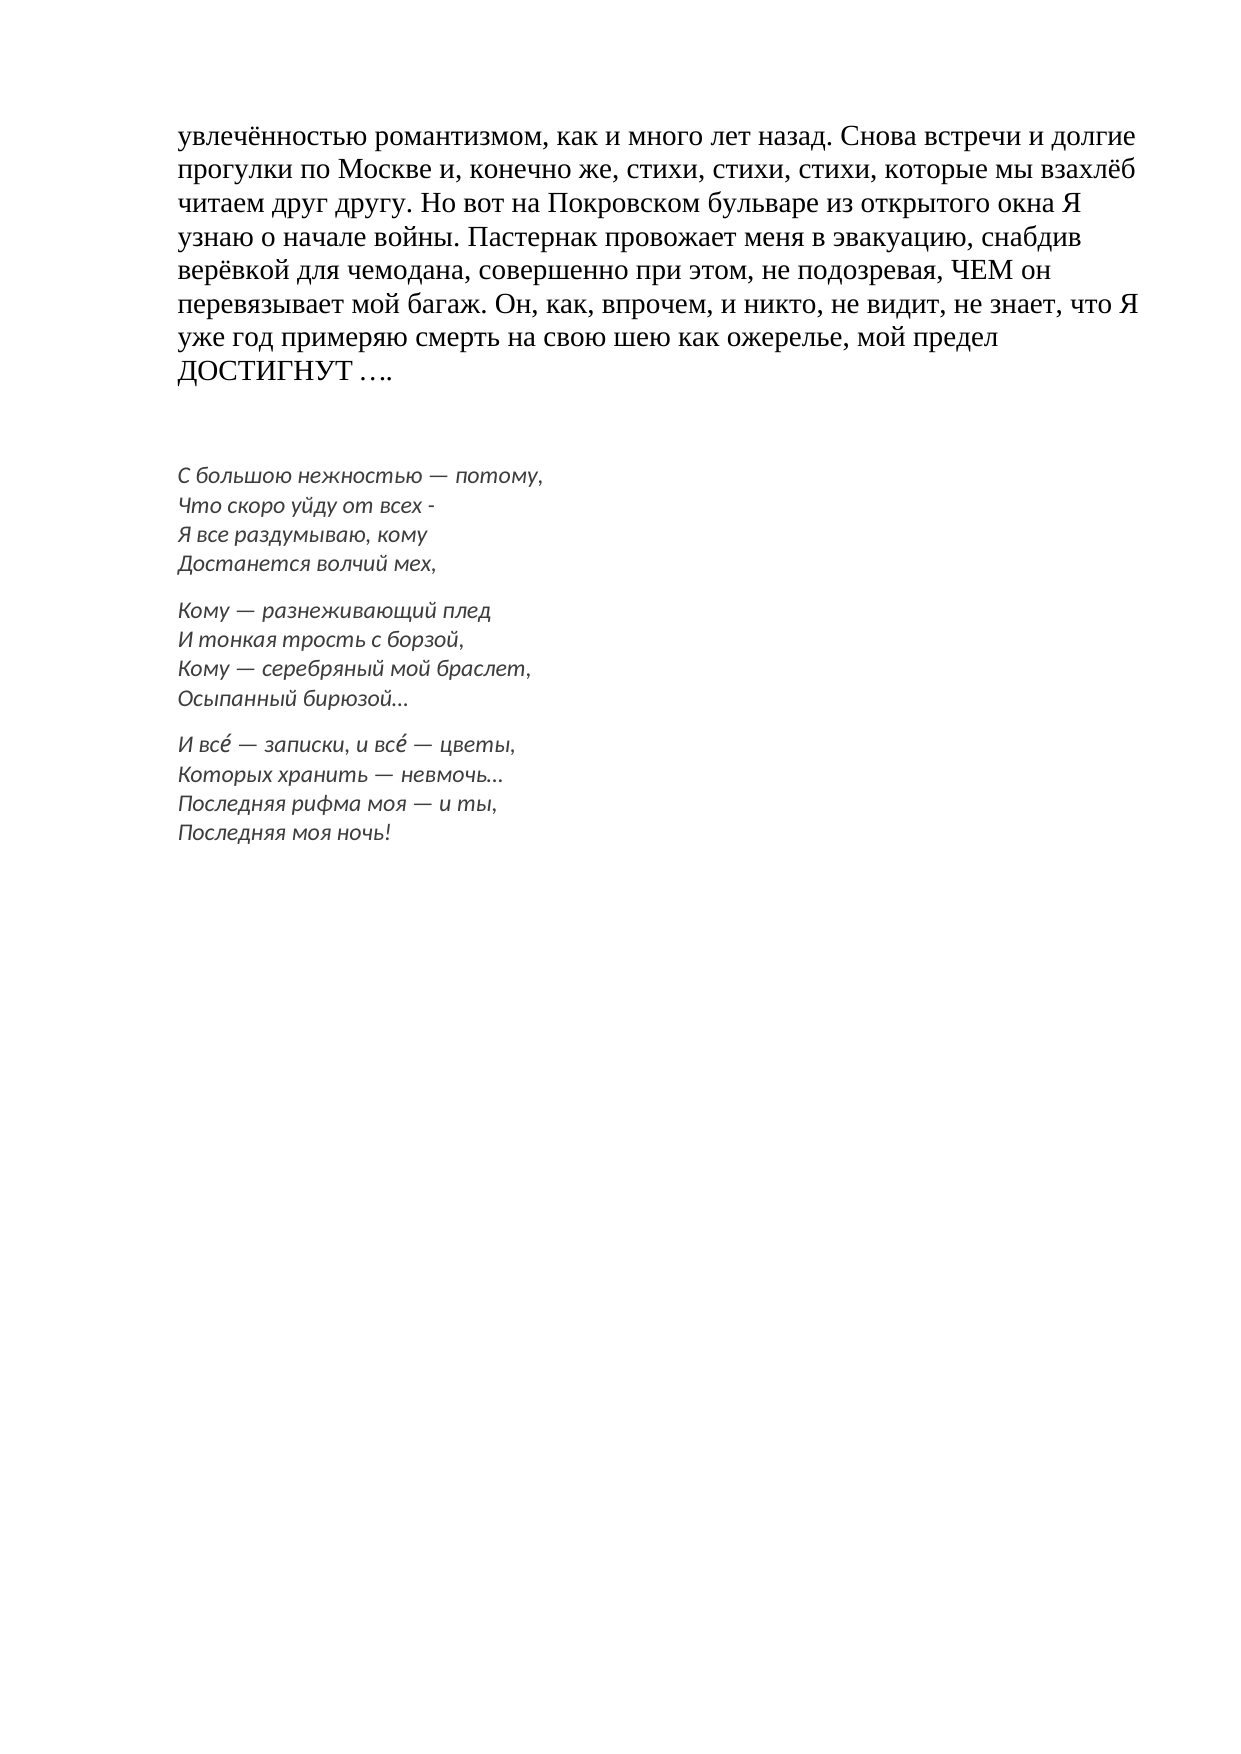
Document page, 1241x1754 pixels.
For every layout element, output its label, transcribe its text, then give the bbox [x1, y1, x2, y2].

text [177, 118, 1152, 386]
text Кому — разнеживающий плед И тонкая трость с борзой, Кому — серебряный мой браслет, Осыпанный бирюзой… [177, 595, 1152, 712]
text С большою нежностью — потому, Что скоро уйду от всех - Я все раздумываю, кому Достанется волчий мех, [177, 460, 1152, 577]
text И все́ — записки, и все́ — цветы, Которых хранить — невмочь… Последняя рифма моя — и ты, Последняя моя ночь! [177, 729, 1152, 847]
